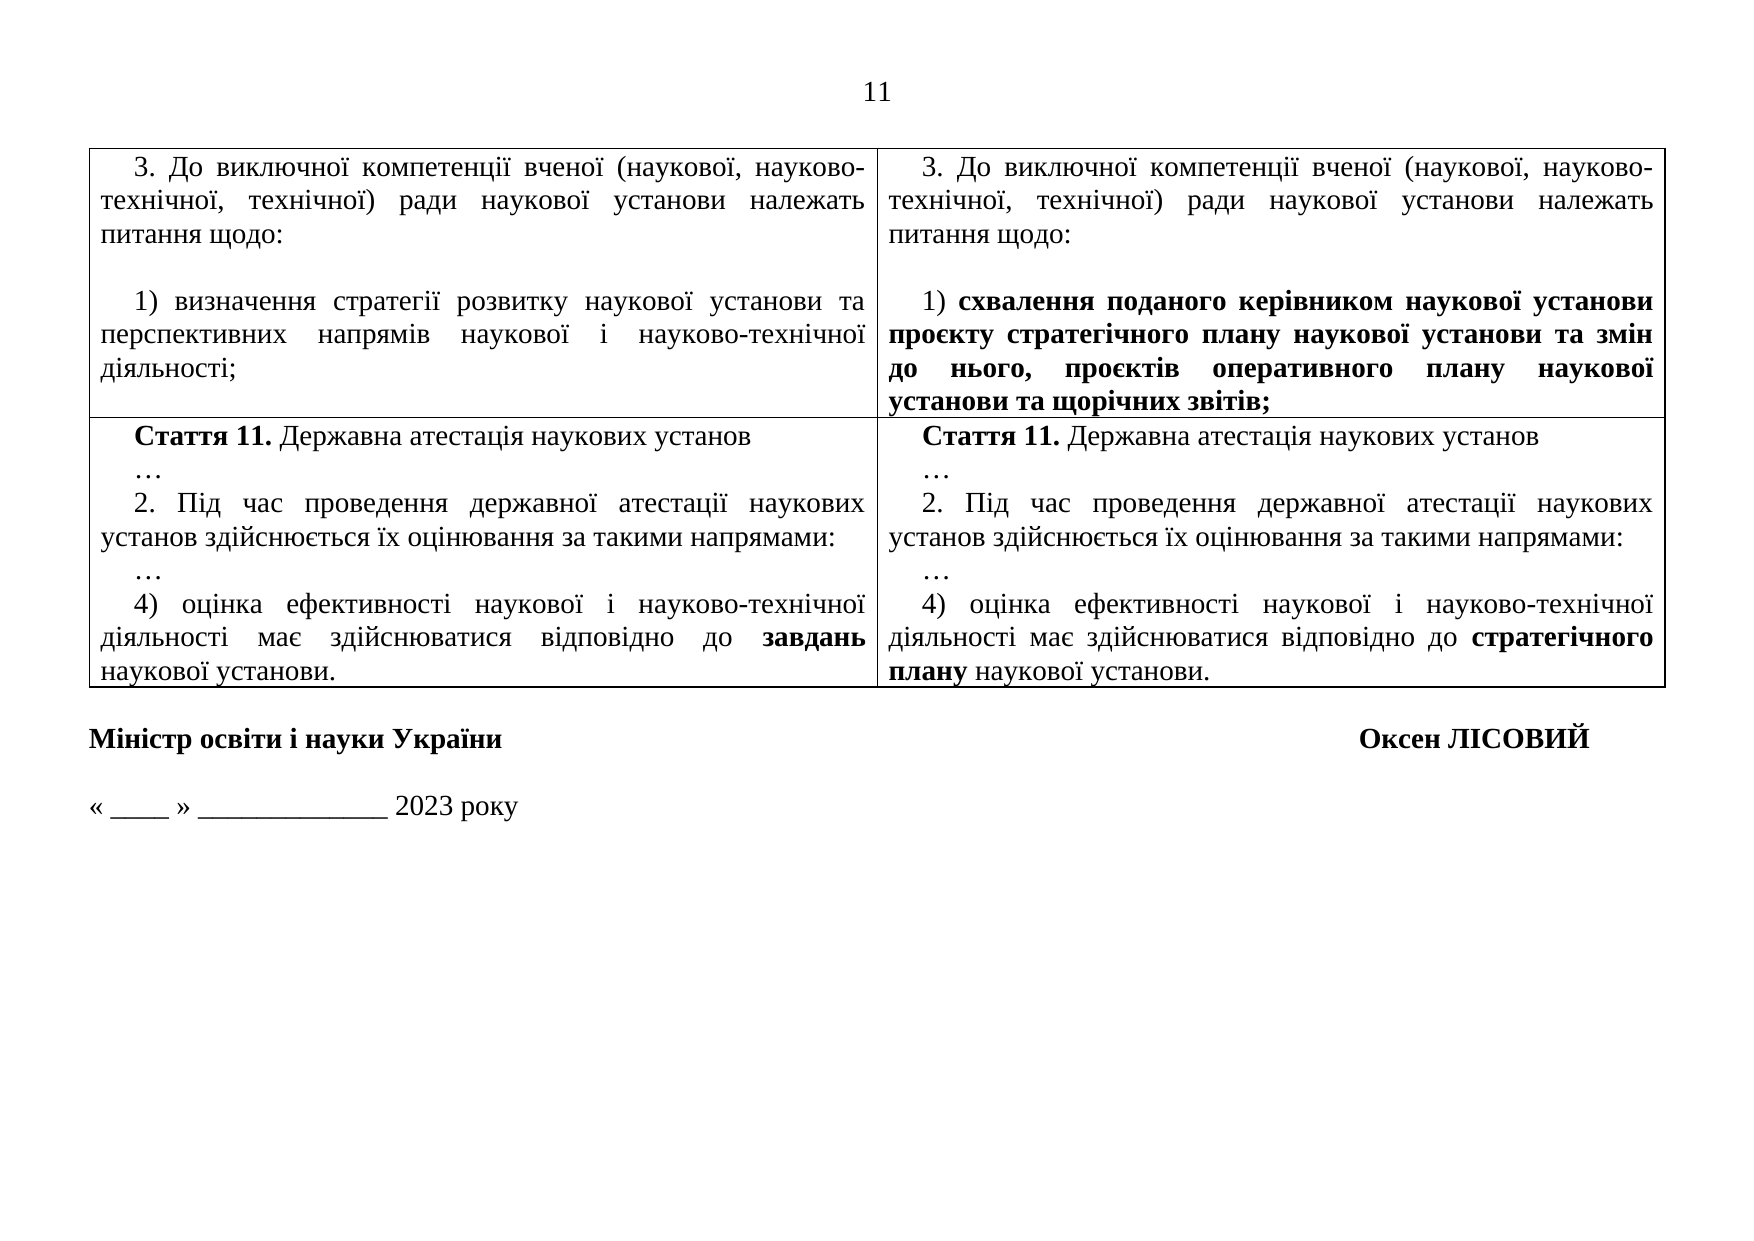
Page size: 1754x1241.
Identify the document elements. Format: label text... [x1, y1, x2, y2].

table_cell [90, 149, 877, 417]
text Міністр освіти і науки України Оксен ЛІСОВИЙ [88, 721, 1665, 754]
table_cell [878, 149, 1664, 417]
table_cell Стаття 11. Державна атестація наукових установ … 2. Під час проведення державної атестації наукових установ здійснюється їх оцінювання за такими напрямами: … 4) оцінка ефективності наукової і науково-технічної діяльності має здійснюватися відповідно до стратегічного плану наукової установи. [878, 418, 1664, 686]
text « ____ » _____________ 2023 року [88, 788, 1665, 822]
table_cell Стаття 11. Державна атестація наукових установ … 2. Під час проведення державної атестації наукових установ здійснюється їх оцінювання за такими напрямами: … 4) оцінка ефективності наукової і науково-технічної діяльності має здійснюватися відповідно до завдань наукової установи. [90, 418, 877, 686]
